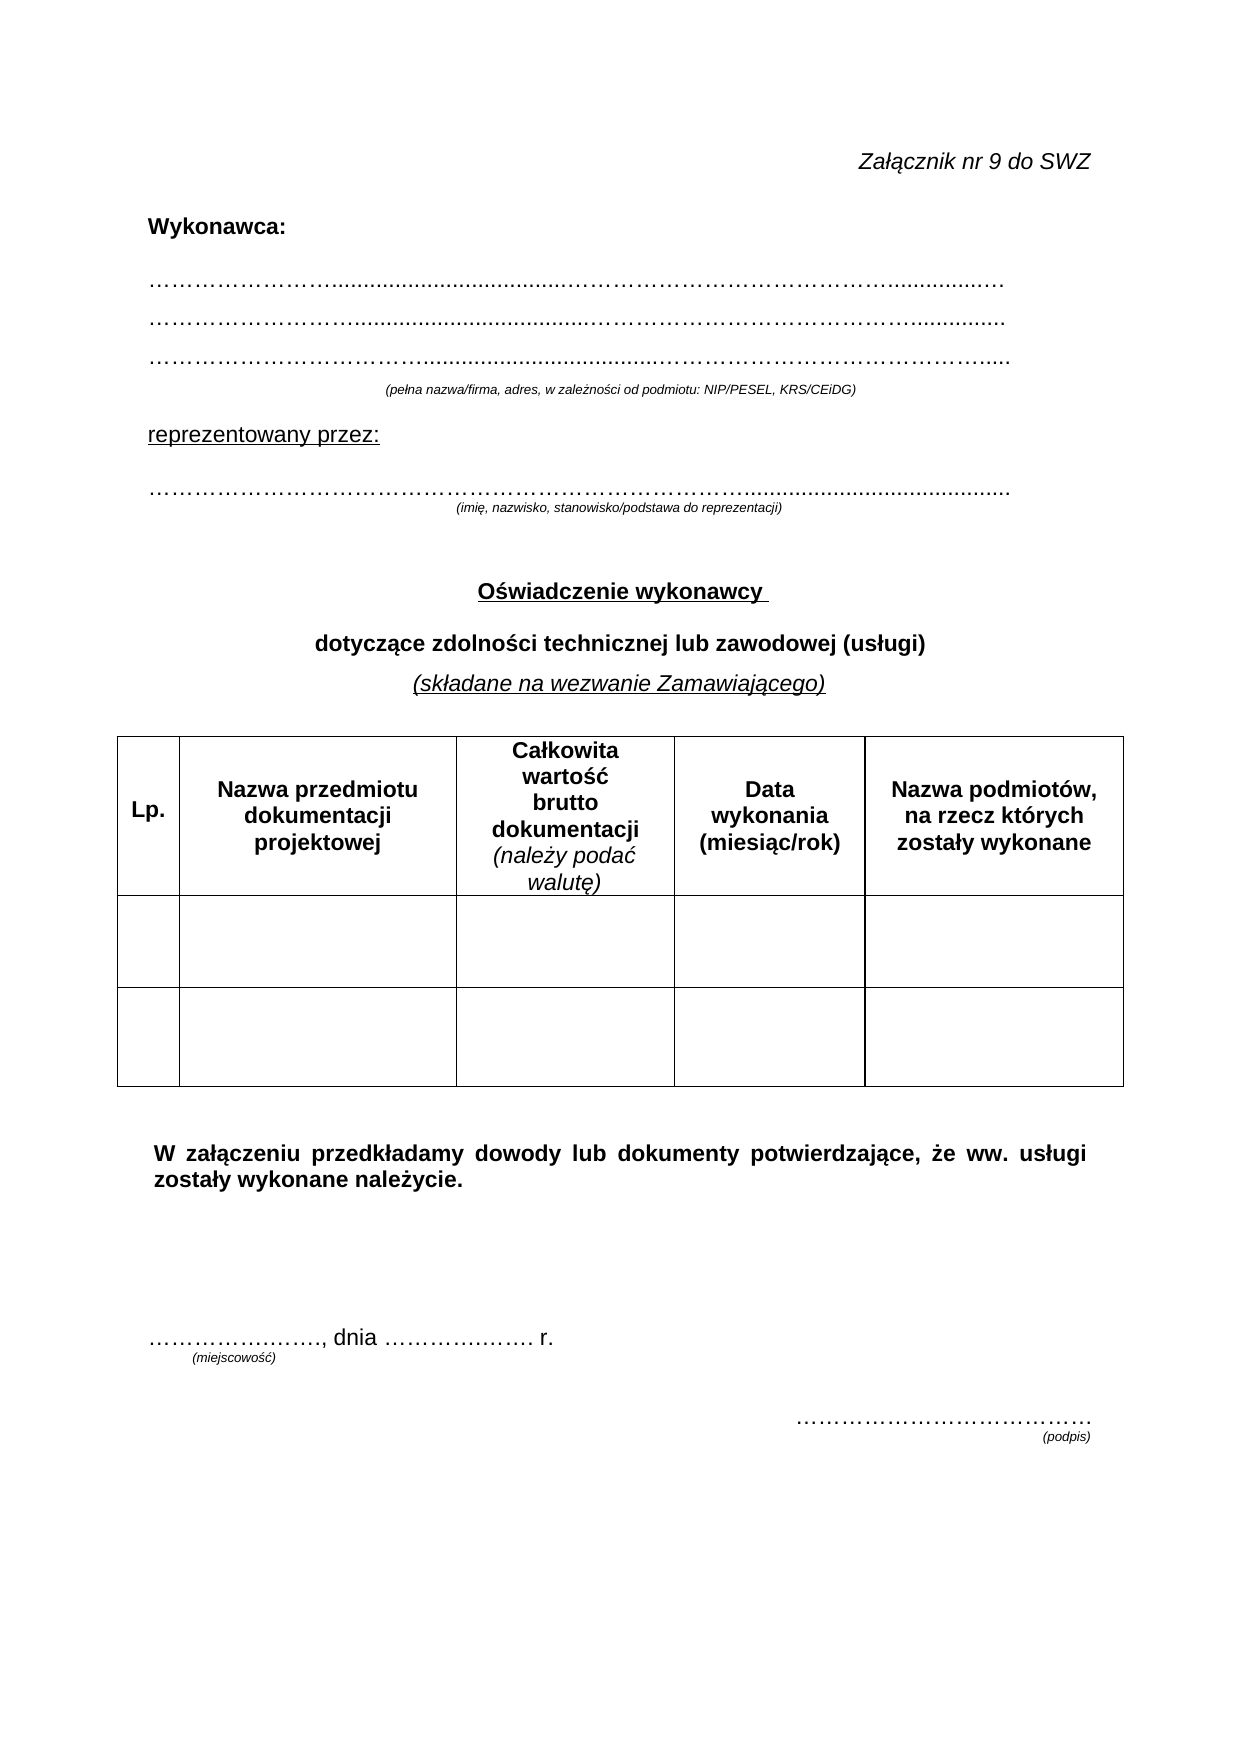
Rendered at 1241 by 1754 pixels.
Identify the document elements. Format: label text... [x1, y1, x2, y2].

table_cell [866, 896, 1123, 987]
text (imię, nazwisko, stanowisko/podstawa do reprezentacji) [148, 500, 1093, 526]
text …………….……., dnia ………….……. r. [148, 1324, 1093, 1350]
text …………………………………………………………………….......................................... [148, 474, 1093, 500]
text ………………………………… [148, 1403, 1093, 1429]
table_cell [118, 988, 179, 1086]
text (miejscowość) [192, 1350, 1093, 1377]
table_header Data wykonania (miesiąc/rok) [675, 737, 864, 895]
table_cell [866, 988, 1123, 1086]
table_cell [457, 988, 674, 1086]
table_header Całkowita wartość brutto dokumentacji (należy podać walutę) [457, 737, 674, 895]
table_header Nazwa przedmiotu dokumentacji projektowej [180, 737, 456, 895]
text W załączeniu przedkładamy dowody lub dokumenty potwierdzające, że ww. usługi zostały wykonane należycie. [153, 1139, 1087, 1192]
table_cell [180, 896, 456, 987]
table_header Nazwa podmiotów, na rzecz których zostały wykonane [866, 737, 1123, 895]
text …………………….....................................……………………………………...............… [148, 266, 1093, 292]
text ……………………….....................................……………………………………............... [148, 304, 1093, 331]
text (podpis) [148, 1429, 1093, 1456]
table_cell [675, 896, 864, 987]
table_cell [675, 988, 864, 1086]
table_cell [180, 988, 456, 1086]
text Wykonawca: [148, 213, 1093, 239]
text reprezentowany przez: [148, 421, 1093, 447]
text (pełna nazwa/firma, adres, w zależności od podmiotu: NIP/PESEL, KRS/CEiDG) [148, 382, 1093, 408]
text ……………………………….....................................……………………………………..... [148, 343, 1093, 369]
text Załącznik nr 9 do SWZ [148, 148, 1093, 174]
text Oświadczenie wykonawcy [148, 578, 1093, 605]
table_header Lp. [118, 737, 179, 895]
text (składane na wezwanie Zamawiającego) [148, 670, 1093, 696]
table_cell [118, 896, 179, 987]
table_cell [457, 896, 674, 987]
text dotyczące zdolności technicznej lub zawodowej (usługi) [148, 630, 1093, 657]
